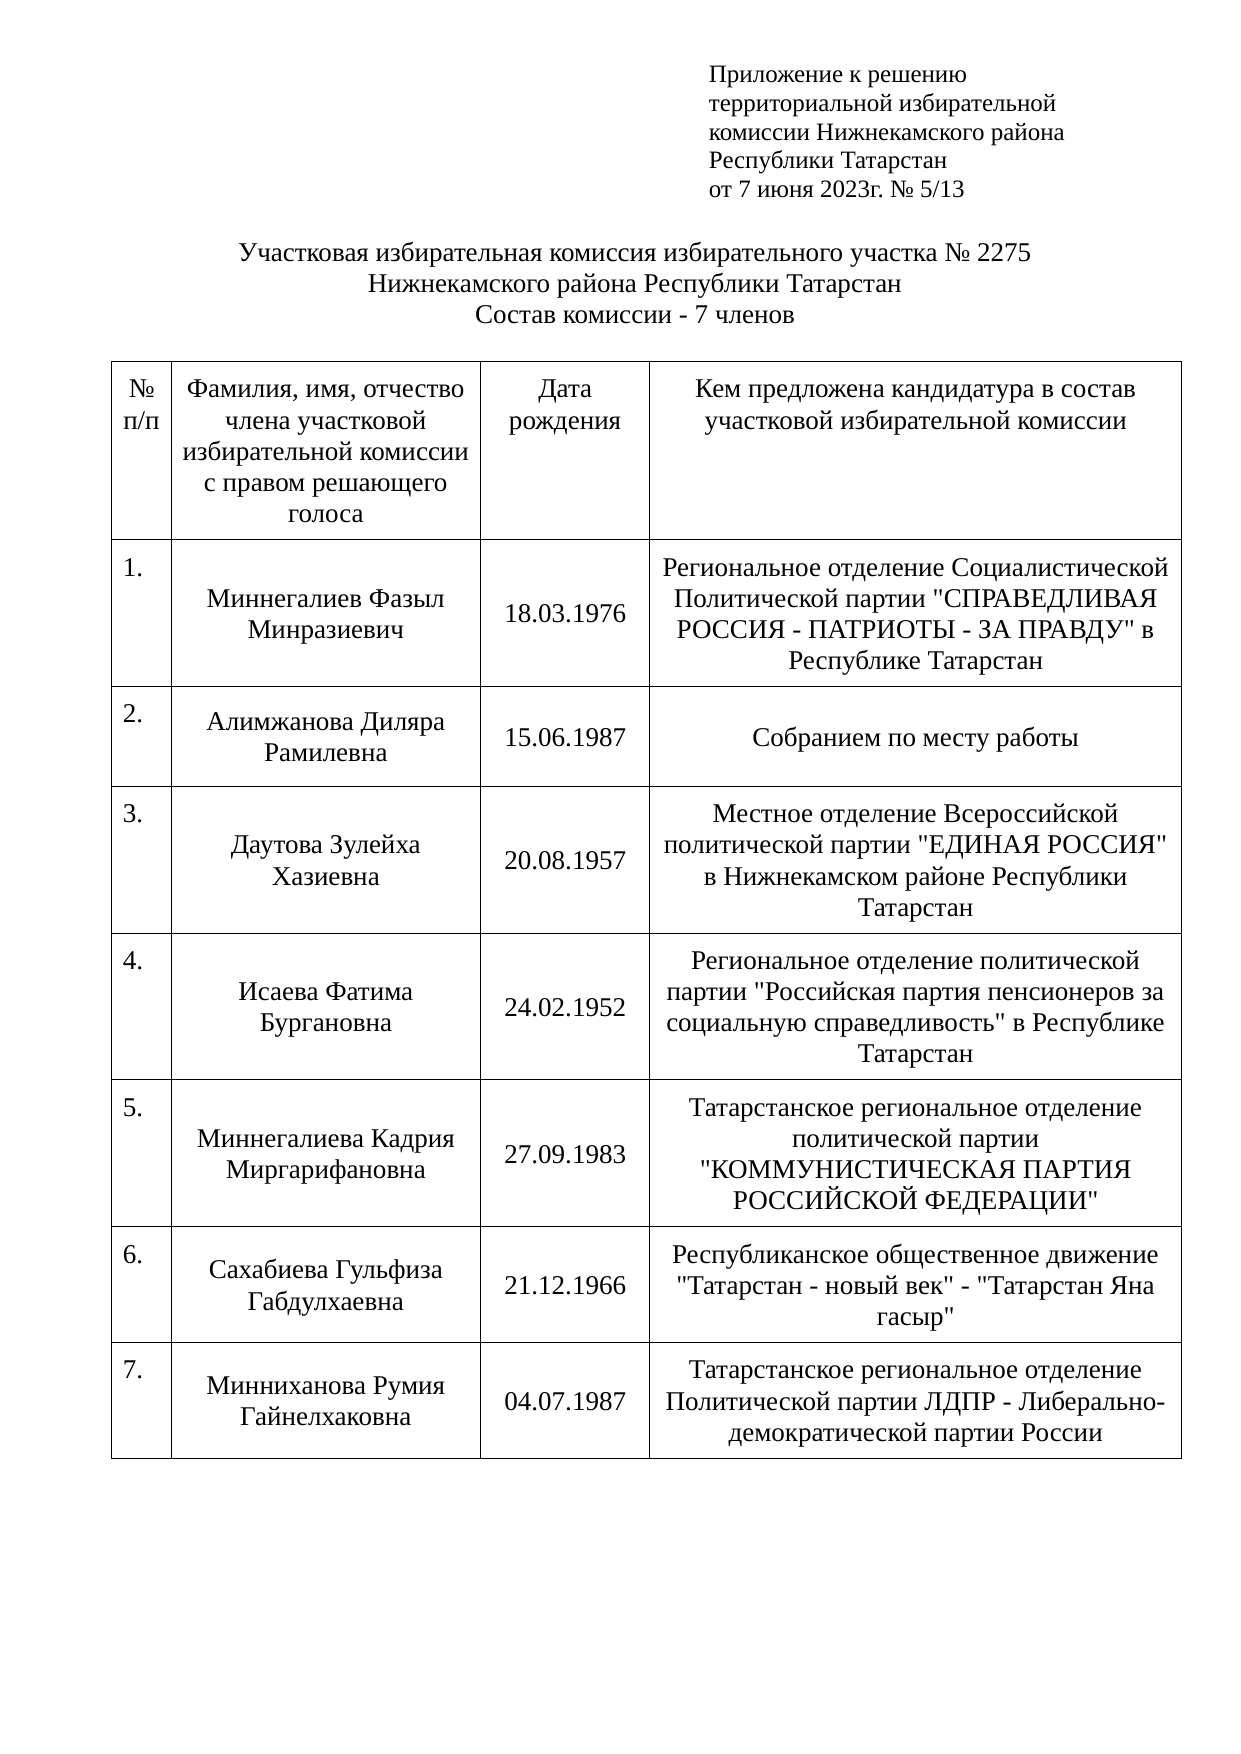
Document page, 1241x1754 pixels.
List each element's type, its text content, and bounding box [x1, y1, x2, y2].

table_cell Алимжанова Диляра Рамилевна [172, 687, 480, 786]
table_header Кем предложена кандидатура в состав участковой избирательной комиссии [650, 362, 1181, 539]
table_cell 27.09.1983 [481, 1080, 649, 1226]
table_cell Сахабиева Гульфиза Габдулхаевна [172, 1227, 480, 1342]
table_cell Миннегалиев Фазыл Минразиевич [172, 540, 480, 686]
table_cell 15.06.1987 [481, 687, 649, 786]
table_cell [112, 1343, 171, 1458]
table_cell [112, 934, 171, 1079]
table_cell Республиканское общественное движение "Татарстан - новый век" - "Татарстан Яна гасыр" [650, 1227, 1181, 1342]
table_cell Региональное отделение Социалистической Политической партии "СПРАВЕДЛИВАЯ РОССИЯ - ПАТРИОТЫ - ЗА ПРАВДУ" в Республике Татарстан [650, 540, 1181, 686]
table_cell 04.07.1987 [481, 1343, 649, 1458]
table_cell 21.12.1966 [481, 1227, 649, 1342]
table_header Фамилия, имя, отчество члена участковой избирательной комиссии с правом решающего голоса [172, 362, 480, 539]
table_cell Минниханова Румия Гайнелхаковна [172, 1343, 480, 1458]
table_cell 18.03.1976 [481, 540, 649, 686]
table_cell [112, 1227, 171, 1342]
table_cell Миннегалиева Кадрия Миргарифановна [172, 1080, 480, 1226]
table_cell 24.02.1952 [481, 934, 649, 1079]
table_cell Татарстанское региональное отделение Политической партии ЛДПР - Либерально-демократической партии России [650, 1343, 1181, 1458]
text от 7 июня 2023г. № 5/13 [709, 174, 1152, 203]
text Приложение к решению территориальной избирательной комиссии Нижнекамского района Республики Татарстан [709, 59, 1152, 174]
table_cell 20.08.1957 [481, 787, 649, 932]
table_cell Даутова Зулейха Хазиевна [172, 787, 480, 932]
table_cell [112, 1080, 171, 1226]
table_cell Исаева Фатима Бургановна [172, 934, 480, 1079]
table_header Дата рождения [481, 362, 649, 539]
text Нижнекамского района Республики Татарстан [118, 267, 1152, 299]
table_cell Собранием по месту работы [650, 687, 1181, 786]
table_cell [112, 540, 171, 686]
text Участковая избирательная комиссия избирательного участка № 2275 [118, 236, 1152, 267]
table_cell [112, 687, 171, 786]
text Состав комиссии - 7 членов [118, 299, 1152, 330]
table_cell [112, 787, 171, 932]
table_header № п/п [112, 362, 171, 539]
table_cell Местное отделение Всероссийской политической партии "ЕДИНАЯ РОССИЯ" в Нижнекамском районе Республики Татарстан [650, 787, 1181, 932]
table_cell Региональное отделение политической партии "Российская партия пенсионеров за социальную справедливость" в Республике Татарстан [650, 934, 1181, 1079]
table_cell Татарстанское региональное отделение политической партии "КОММУНИСТИЧЕСКАЯ ПАРТИЯ РОССИЙСКОЙ ФЕДЕРАЦИИ" [650, 1080, 1181, 1226]
